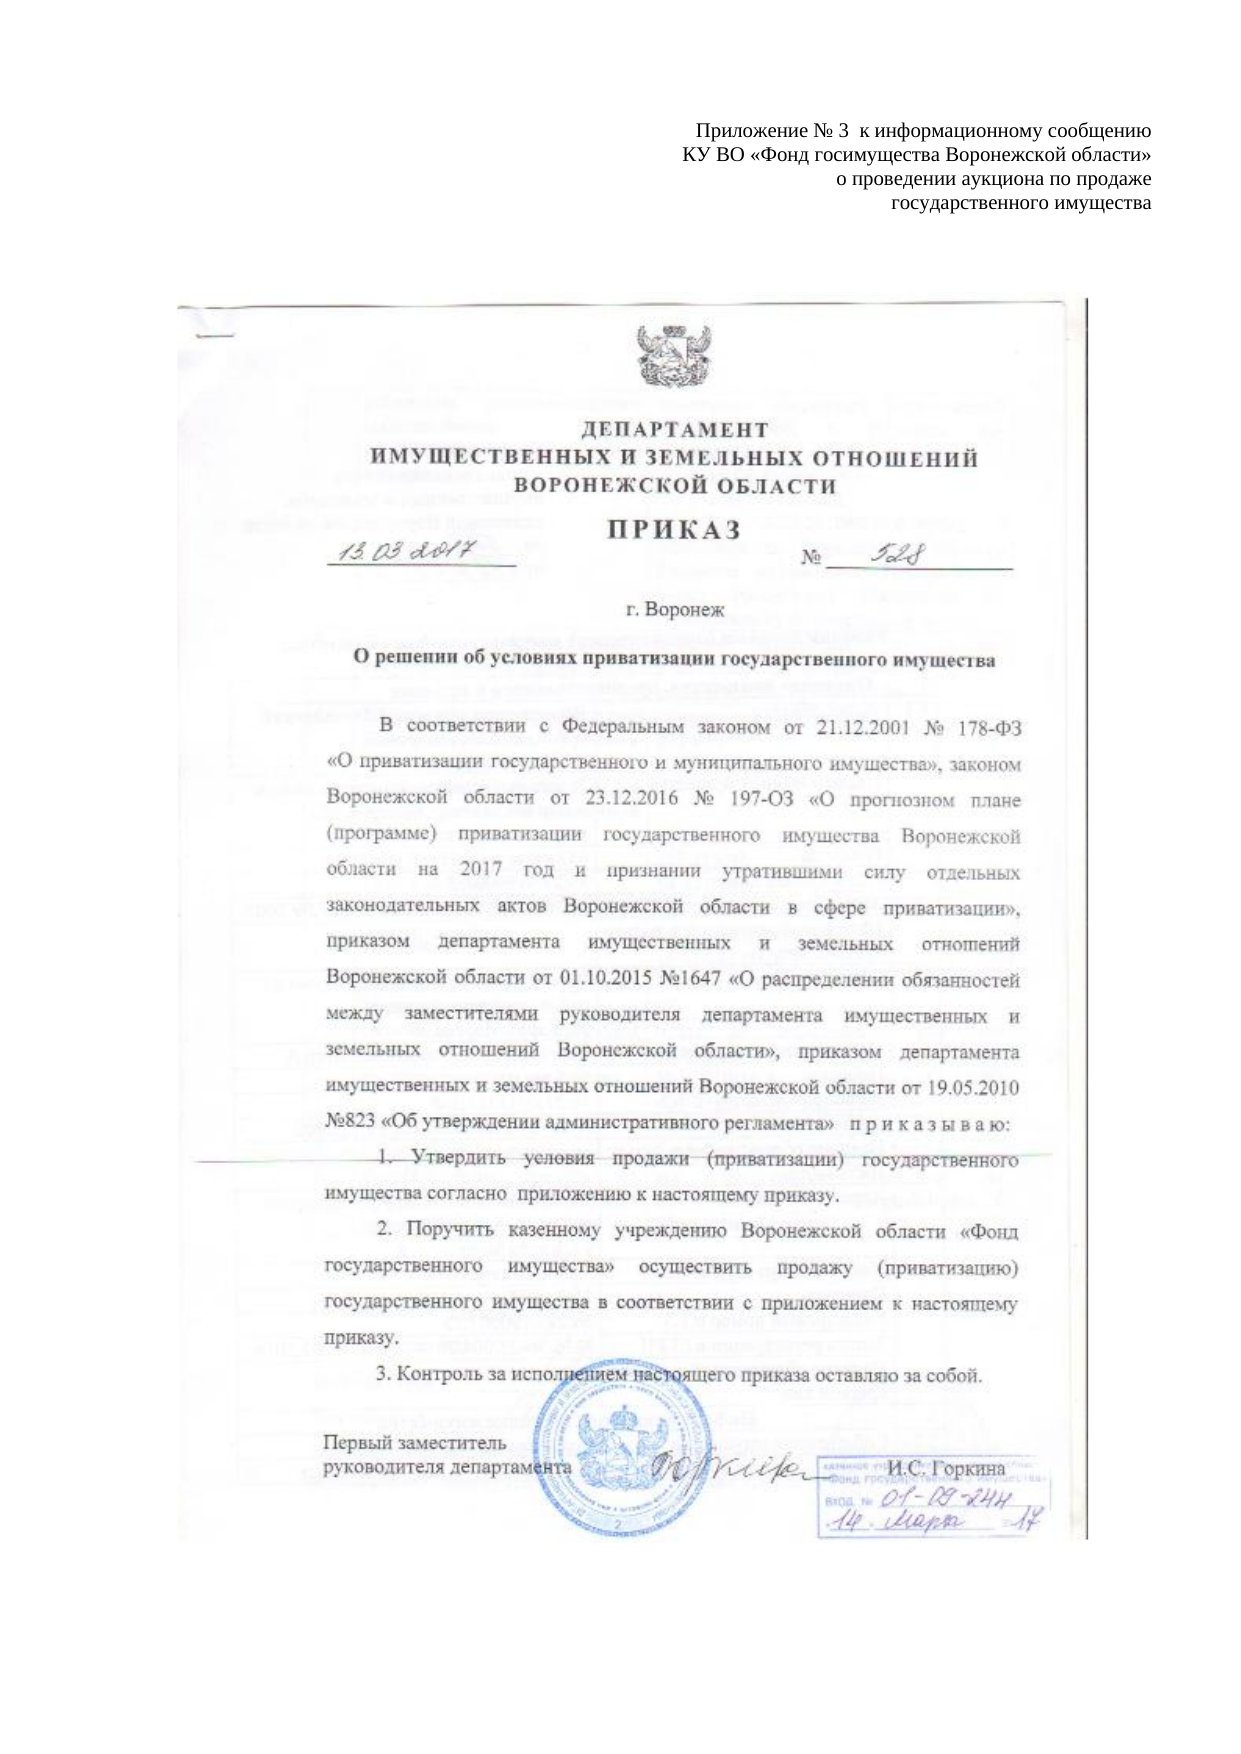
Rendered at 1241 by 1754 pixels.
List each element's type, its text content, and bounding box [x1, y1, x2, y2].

text КУ ВО «Фонд госимущества Воронежской области» [177, 142, 1152, 166]
text Приложение № 3 к информационному сообщению [177, 118, 1152, 142]
text о проведении аукциона по продаже [177, 166, 1152, 190]
picture [177, 292, 1089, 1543]
text государственного имущества [177, 190, 1152, 214]
